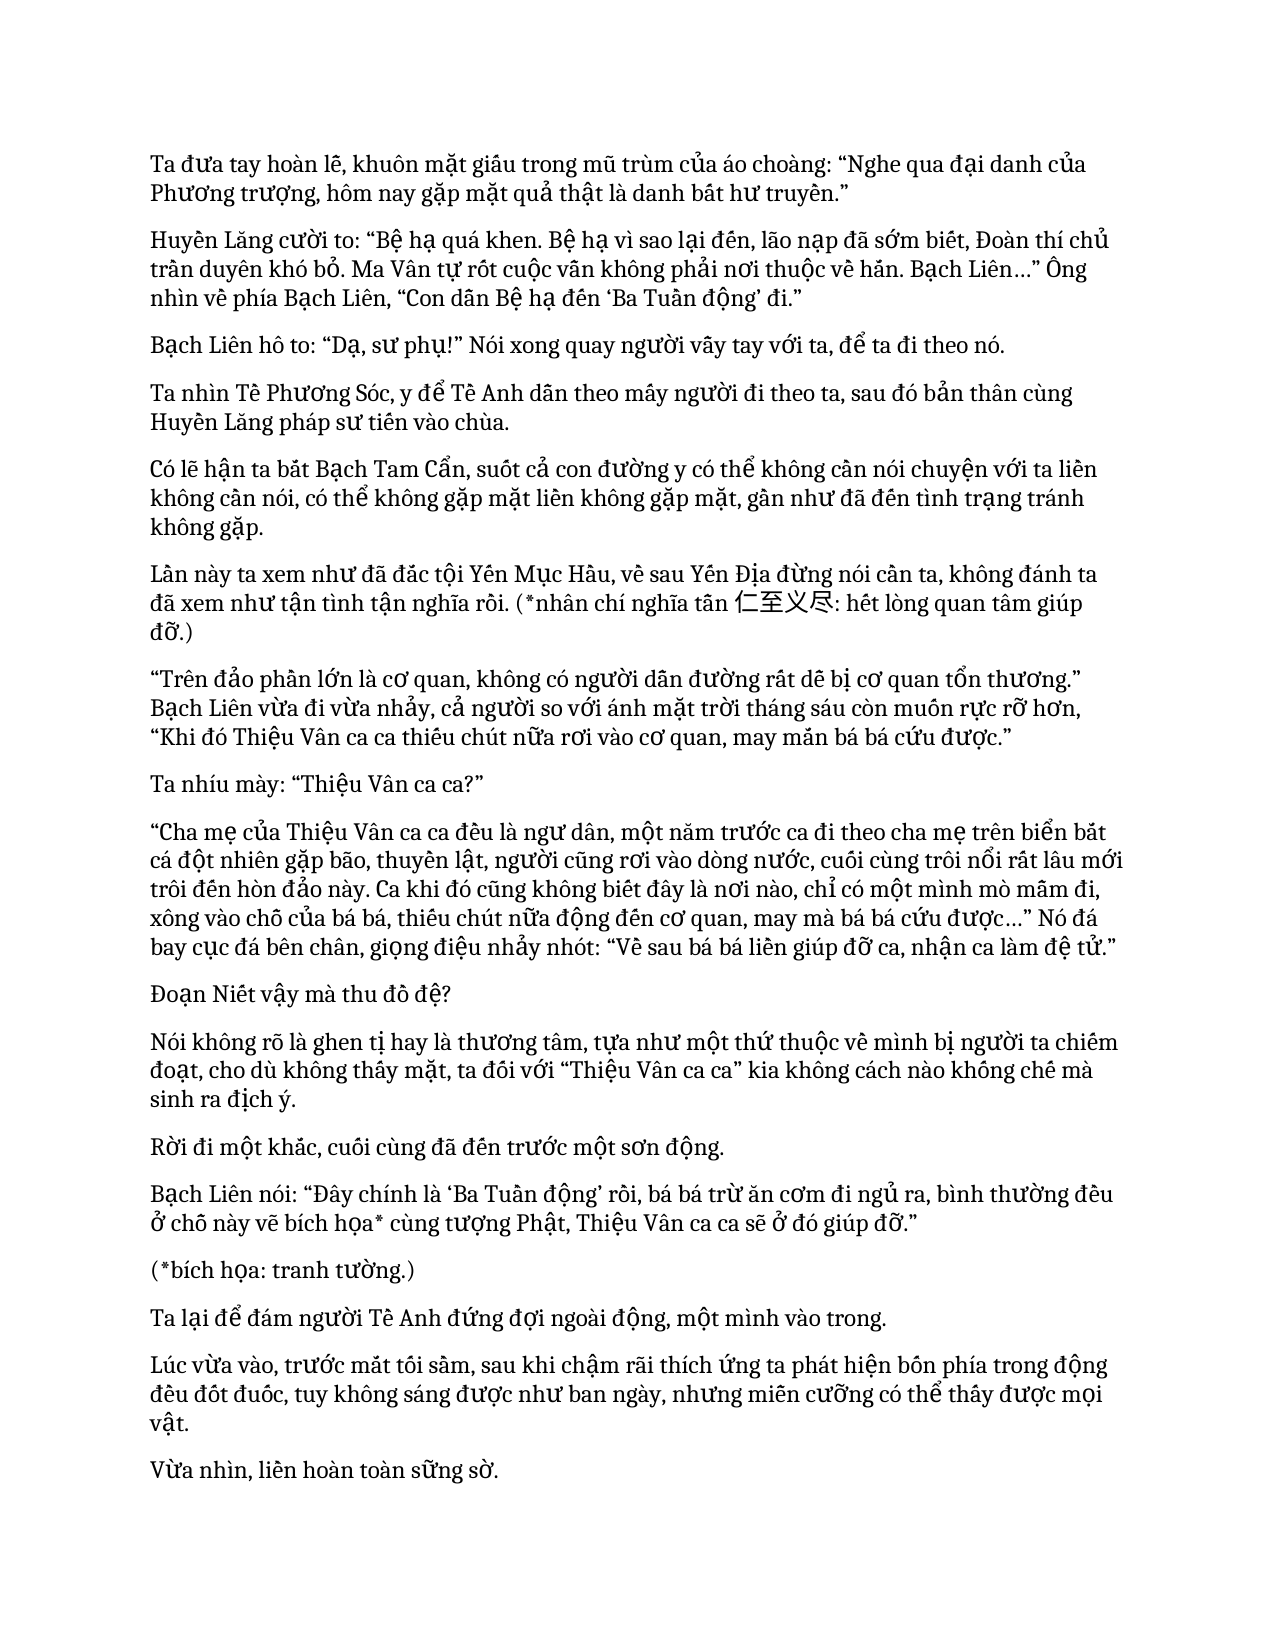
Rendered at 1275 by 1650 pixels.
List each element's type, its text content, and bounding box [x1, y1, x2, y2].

text Vừa nhìn, liền hoàn toàn sững sờ. [150, 1456, 1125, 1485]
text Ta lại để đám người Tề Anh đứng đợi ngoài động, một mình vào trong. [150, 1304, 1125, 1332]
text “Cha mẹ của Thiệu Vân ca ca đều là ngư dân, một năm trước ca đi theo cha mẹ trên biển bắt cá đột nhiên gặp bão, thuyền lật, người cũng rơi vào dòng nước, cuối cùng trôi nổi rất lâu mới trôi đến hòn đảo này. Ca khi đó cũng không biết đây là nơi nào, chỉ có một mình mò mẫm đi, xông vào chỗ của bá bá, thiếu chút nữa động đến cơ quan, may mà bá bá cứu được…” Nó đá bay cục đá bên chân, giọng điệu nhảy nhót: “Về sau bá bá liền giúp đỡ ca, nhận ca làm đệ tử.” [150, 817, 1125, 961]
text Ta đưa tay hoàn lễ, khuôn mặt giấu trong mũ trùm của áo choàng: “Nghe qua đại danh của Phương trượng, hôm nay gặp mặt quả thật là danh bất hư truyền.” [150, 150, 1125, 207]
text Bạch Liên hô to: “Dạ, sư phụ!” Nói xong quay người vẫy tay với ta, để ta đi theo nó. [150, 331, 1125, 360]
text Lần này ta xem như đã đắc tội Yến Mục Hầu, về sau Yến Địa đừng nói cần ta, không đánh ta đã xem như tận tình tận nghĩa rồi. (*nhân chí nghĩa tẫn 仁至义尽: hết lòng quan tâm giúp đỡ.) [150, 560, 1125, 646]
text (*bích họa: tranh tường.) [150, 1256, 1125, 1285]
text Bạch Liên nói: “Đây chính là ‘Ba Tuần động’ rồi, bá bá trừ ăn cơm đi ngủ ra, bình thường đều ở chỗ này vẽ bích họa* cùng tượng Phật, Thiệu Vân ca ca sẽ ở đó giúp đỡ.” [150, 1180, 1125, 1237]
text Huyền Lăng cười to: “Bệ hạ quá khen. Bệ hạ vì sao lại đến, lão nạp đã sớm biết, Đoàn thí chủ trần duyên khó bỏ. Ma Vân tự rốt cuộc vẫn không phải nơi thuộc về hắn. Bạch Liên…” Ông nhìn về phía Bạch Liên, “Con dẫn Bệ hạ đến ‘Ba Tuần động’ đi.” [150, 226, 1125, 312]
text Đoạn Niết vậy mà thu đồ đệ? [150, 980, 1125, 1009]
text Nói không rõ là ghen tị hay là thương tâm, tựa như một thứ thuộc về mình bị người ta chiếm đoạt, cho dù không thấy mặt, ta đối với “Thiệu Vân ca ca” kia không cách nào khống chế mà sinh ra địch ý. [150, 1027, 1125, 1114]
text “Trên đảo phần lớn là cơ quan, không có người dẫn đường rất dễ bị cơ quan tổn thương.” Bạch Liên vừa đi vừa nhảy, cả người so với ánh mặt trời tháng sáu còn muốn rực rỡ hơn, “Khi đó Thiệu Vân ca ca thiếu chút nữa rơi vào cơ quan, may mắn bá bá cứu được.” [150, 665, 1125, 751]
text Ta nhíu mày: “Thiệu Vân ca ca?” [150, 770, 1125, 799]
text Rời đi một khắc, cuối cùng đã đến trước một sơn động. [150, 1132, 1125, 1161]
text Có lẽ hận ta bắt Bạch Tam Cẩn, suốt cả con đường y có thể không cần nói chuyện với ta liền không cần nói, có thể không gặp mặt liền không gặp mặt, gần như đã đến tình trạng tránh không gặp. [150, 455, 1125, 541]
text Lúc vừa vào, trước mắt tối sầm, sau khi chậm rãi thích ứng ta phát hiện bốn phía trong động đều đốt đuốc, tuy không sáng được như ban ngày, nhưng miễn cưỡng có thể thấy được mọi vật. [150, 1351, 1125, 1437]
text Ta nhìn Tề Phương Sóc, y để Tề Anh dẫn theo mấy người đi theo ta, sau đó bản thân cùng Huyền Lăng pháp sư tiến vào chùa. [150, 379, 1125, 436]
